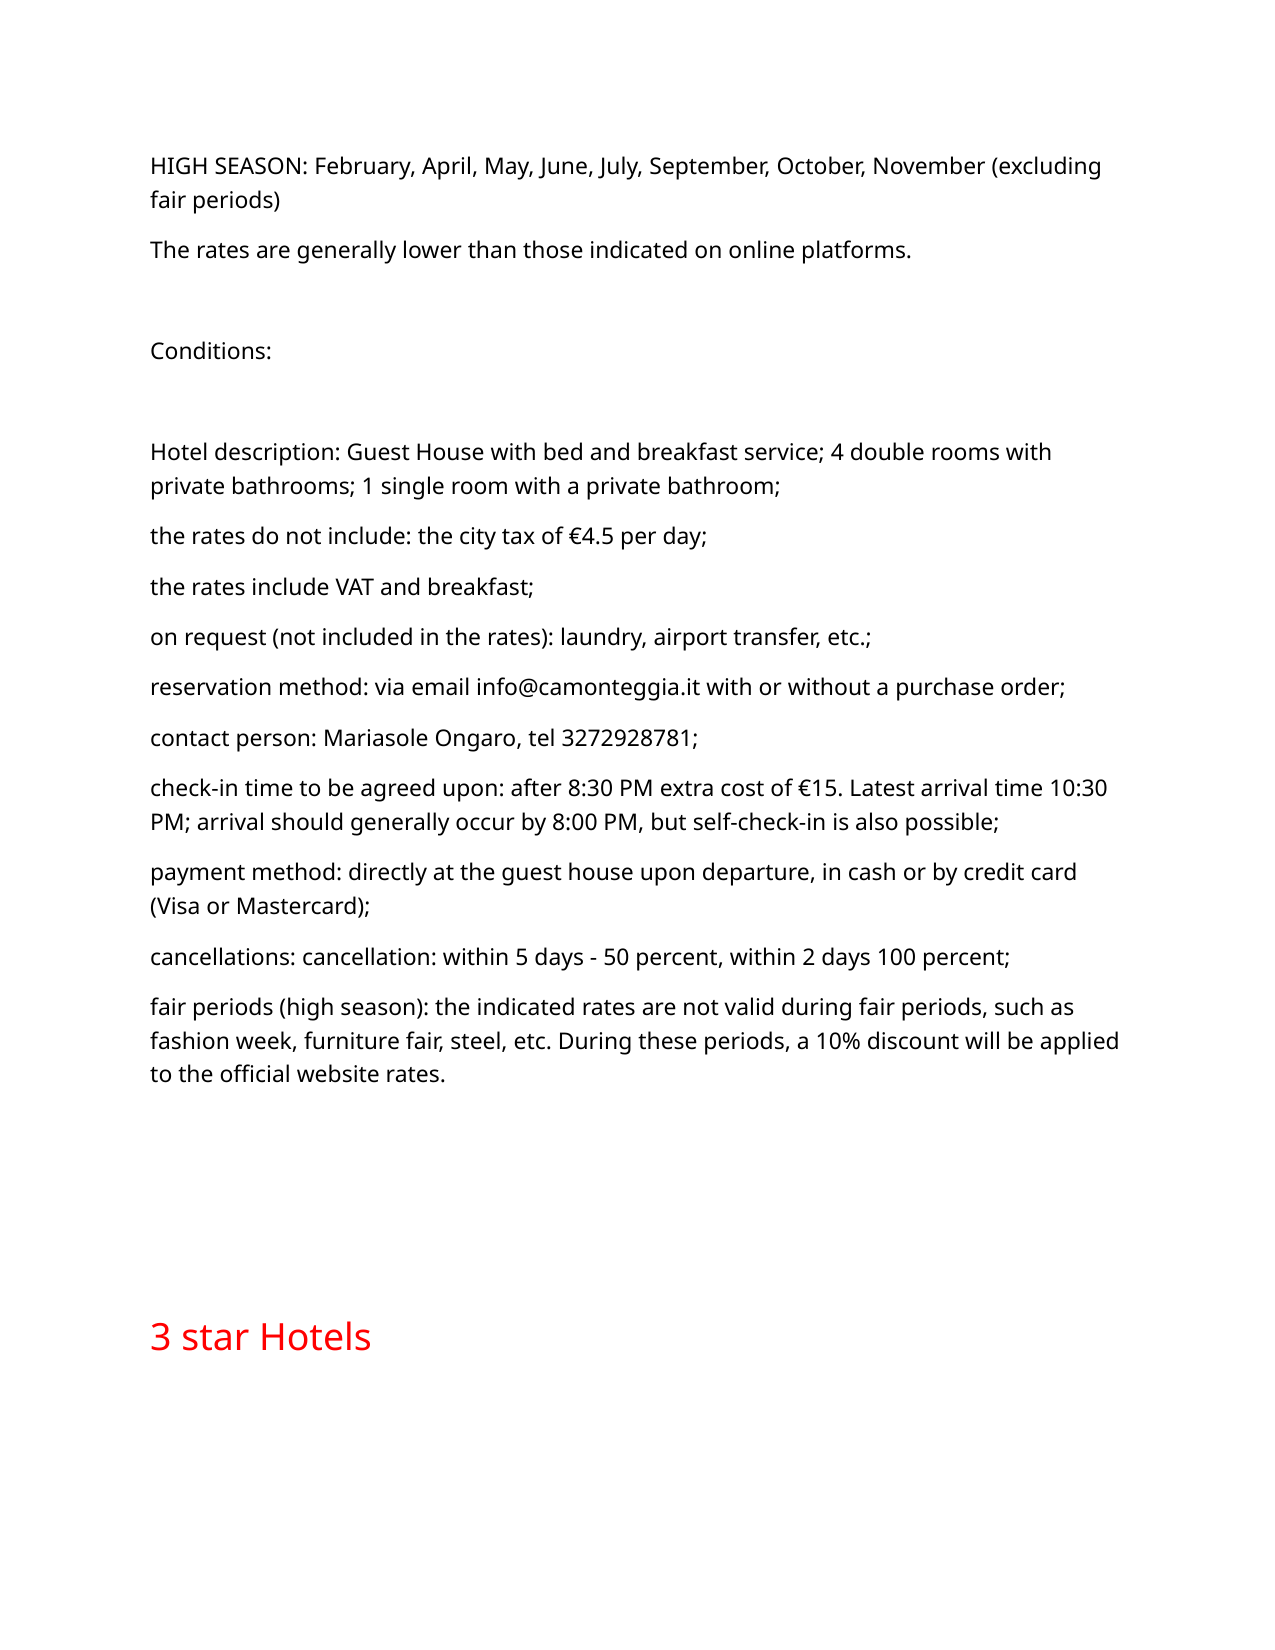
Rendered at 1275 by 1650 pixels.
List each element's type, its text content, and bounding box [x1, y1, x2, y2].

text Hotel description: Guest House with bed and breakfast service; 4 double rooms with private bathrooms; 1 single room with a private bathroom; [150, 436, 1125, 501]
text 3 star Hotels [150, 1310, 1125, 1361]
text payment method: directly at the guest house upon departure, in cash or by credit card (Visa or Mastercard); [150, 856, 1125, 921]
text contact person: Mariasole Ongaro, tel 3272928781; [150, 722, 1125, 753]
text The rates are generally lower than those indicated on online platforms. [150, 234, 1125, 265]
text HIGH SEASON: February, April, May, June, July, September, October, November (excluding fair periods) [150, 150, 1125, 215]
text Conditions: [150, 335, 1125, 366]
text reservation method: via email info@camonteggia.it with or without a purchase order; [150, 671, 1125, 702]
text on request (not included in the rates): laundry, airport transfer, etc.; [150, 621, 1125, 652]
text fair periods (high season): the indicated rates are not valid during fair periods, such as fashion week, furniture fair, steel, etc. During these periods, a 10% discount will be applied to the official website rates. [150, 991, 1125, 1089]
text cancellations: cancellation: within 5 days - 50 percent, within 2 days 100 percent; [150, 940, 1125, 972]
text the rates include VAT and breakfast; [150, 570, 1125, 602]
text check-in time to be agreed upon: after 8:30 PM extra cost of €15. Latest arrival time 10:30 PM; arrival should generally occur by 8:00 PM, but self-check-in is also possible; [150, 772, 1125, 837]
text the rates do not include: the city tax of €4.5 per day; [150, 520, 1125, 551]
